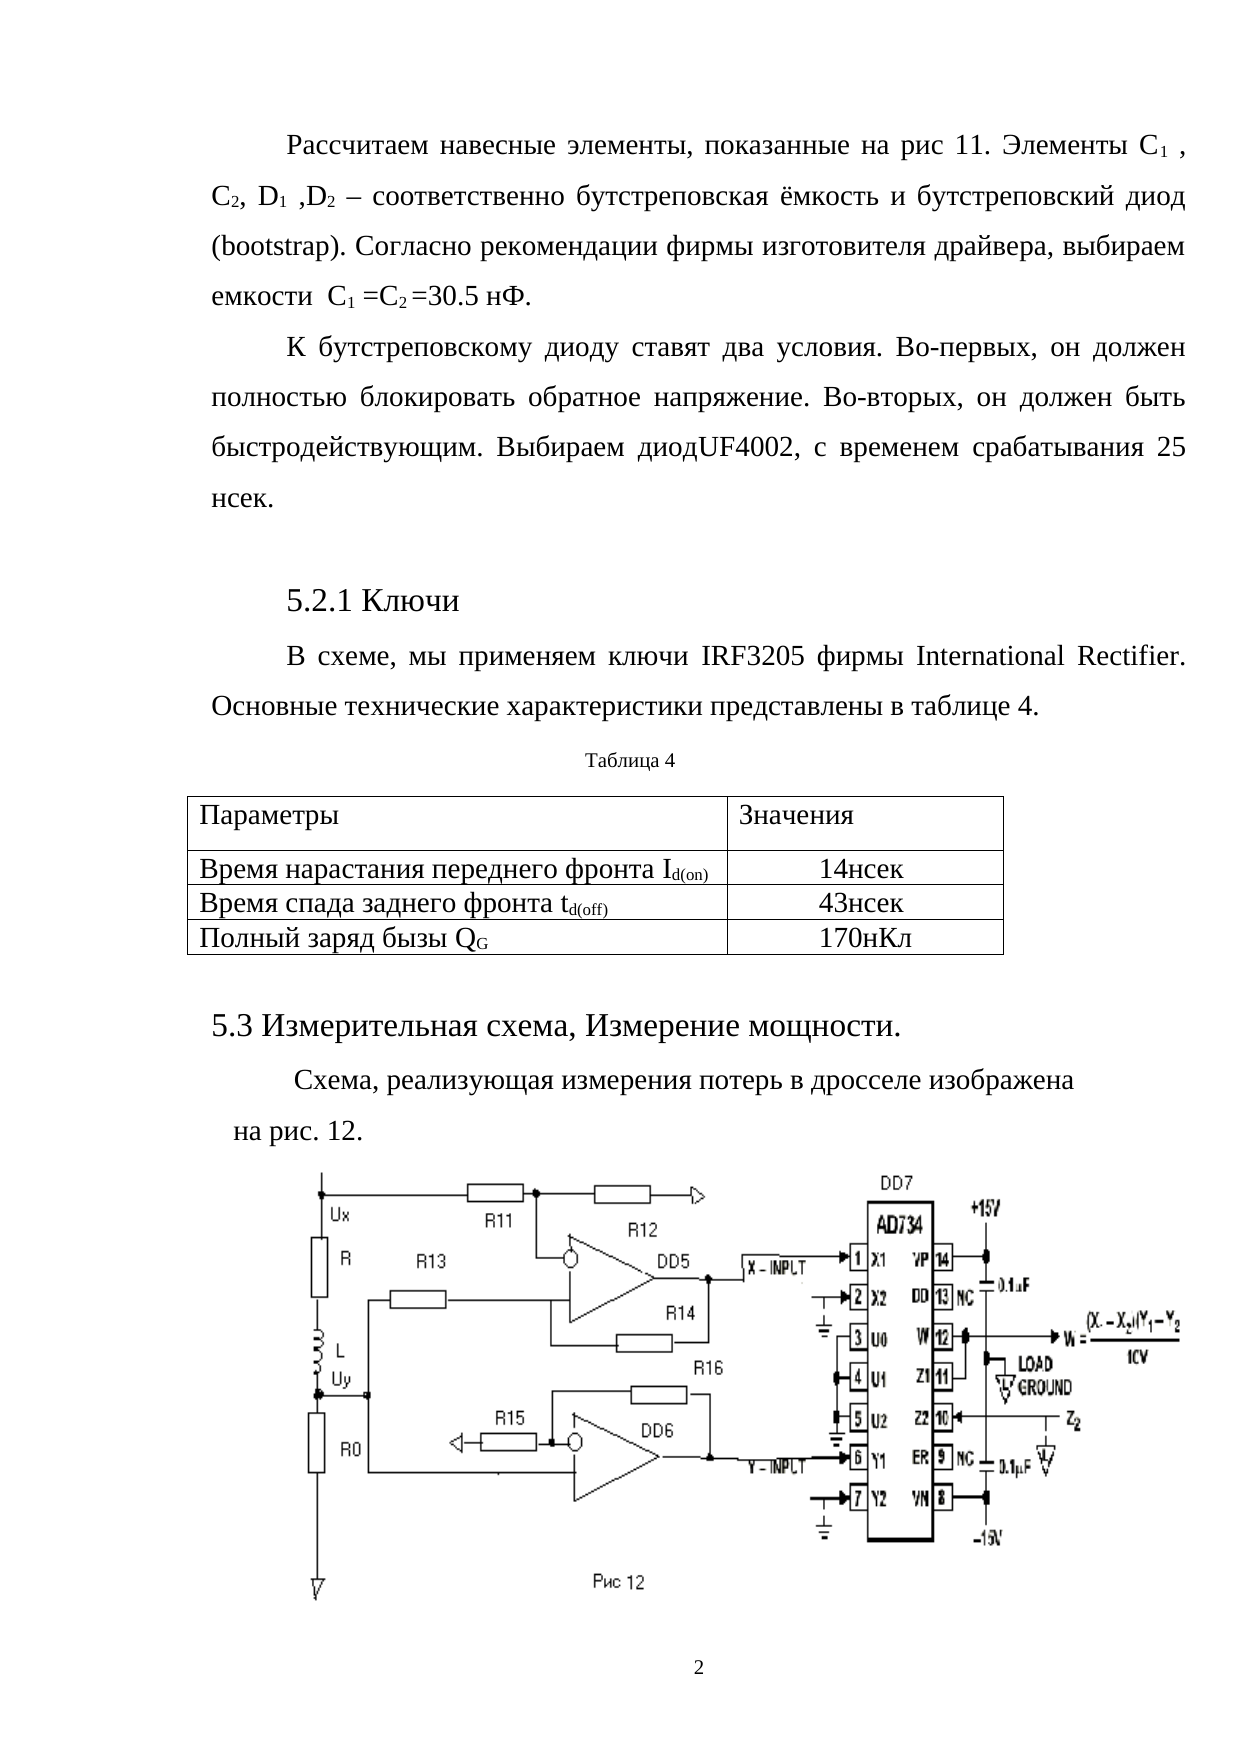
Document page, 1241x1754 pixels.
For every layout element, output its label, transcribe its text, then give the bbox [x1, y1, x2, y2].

text В схеме, мы применяем ключи IRF3205 фирмы International Rectifier. Основные технические характеристики представлены в таблице 4. [211, 638, 1186, 722]
table_header Значения [728, 797, 1003, 850]
text на рис. 12. [211, 1113, 1186, 1146]
table_cell 14нсек [728, 851, 1003, 884]
table_cell 170нКл [728, 920, 1003, 953]
text 5.3 Измерительная схема, Измерение мощности. [211, 1005, 1186, 1043]
text Схема, реализующая измерения потерь в дросселе изображена [211, 1062, 1186, 1096]
text Рассчитаем навесные элементы, показанные на рис 11. Элементы С1 , С2, D1 ,D2 – соответственно бутстреповская ёмкость и бутстреповский диод (bootstrap). Согласно рекомендации фирмы изготовителя драйвера, выбираем емкости С1 =С2 =30.5 нФ. [211, 127, 1186, 312]
text К бутстреповскому диоду ставят два условия. Во-первых, он должен полностью блокировать обратное напряжение. Во-вторых, он должен быть быстродействующим. Выбираем диодUF4002, с временем срабатывания 25 нсек. [211, 329, 1186, 513]
text 5.2.1 Ключи [211, 580, 1186, 619]
table_cell Время нарастания переднего фронта Id(on) [188, 851, 727, 884]
table_cell Полный заряд бызы QG [188, 920, 727, 953]
table_cell 43нсек [728, 885, 1003, 919]
table_header Параметры [188, 797, 727, 850]
picture [292, 1165, 1187, 1610]
table_cell Время спада заднего фронта td(off) [188, 885, 727, 919]
